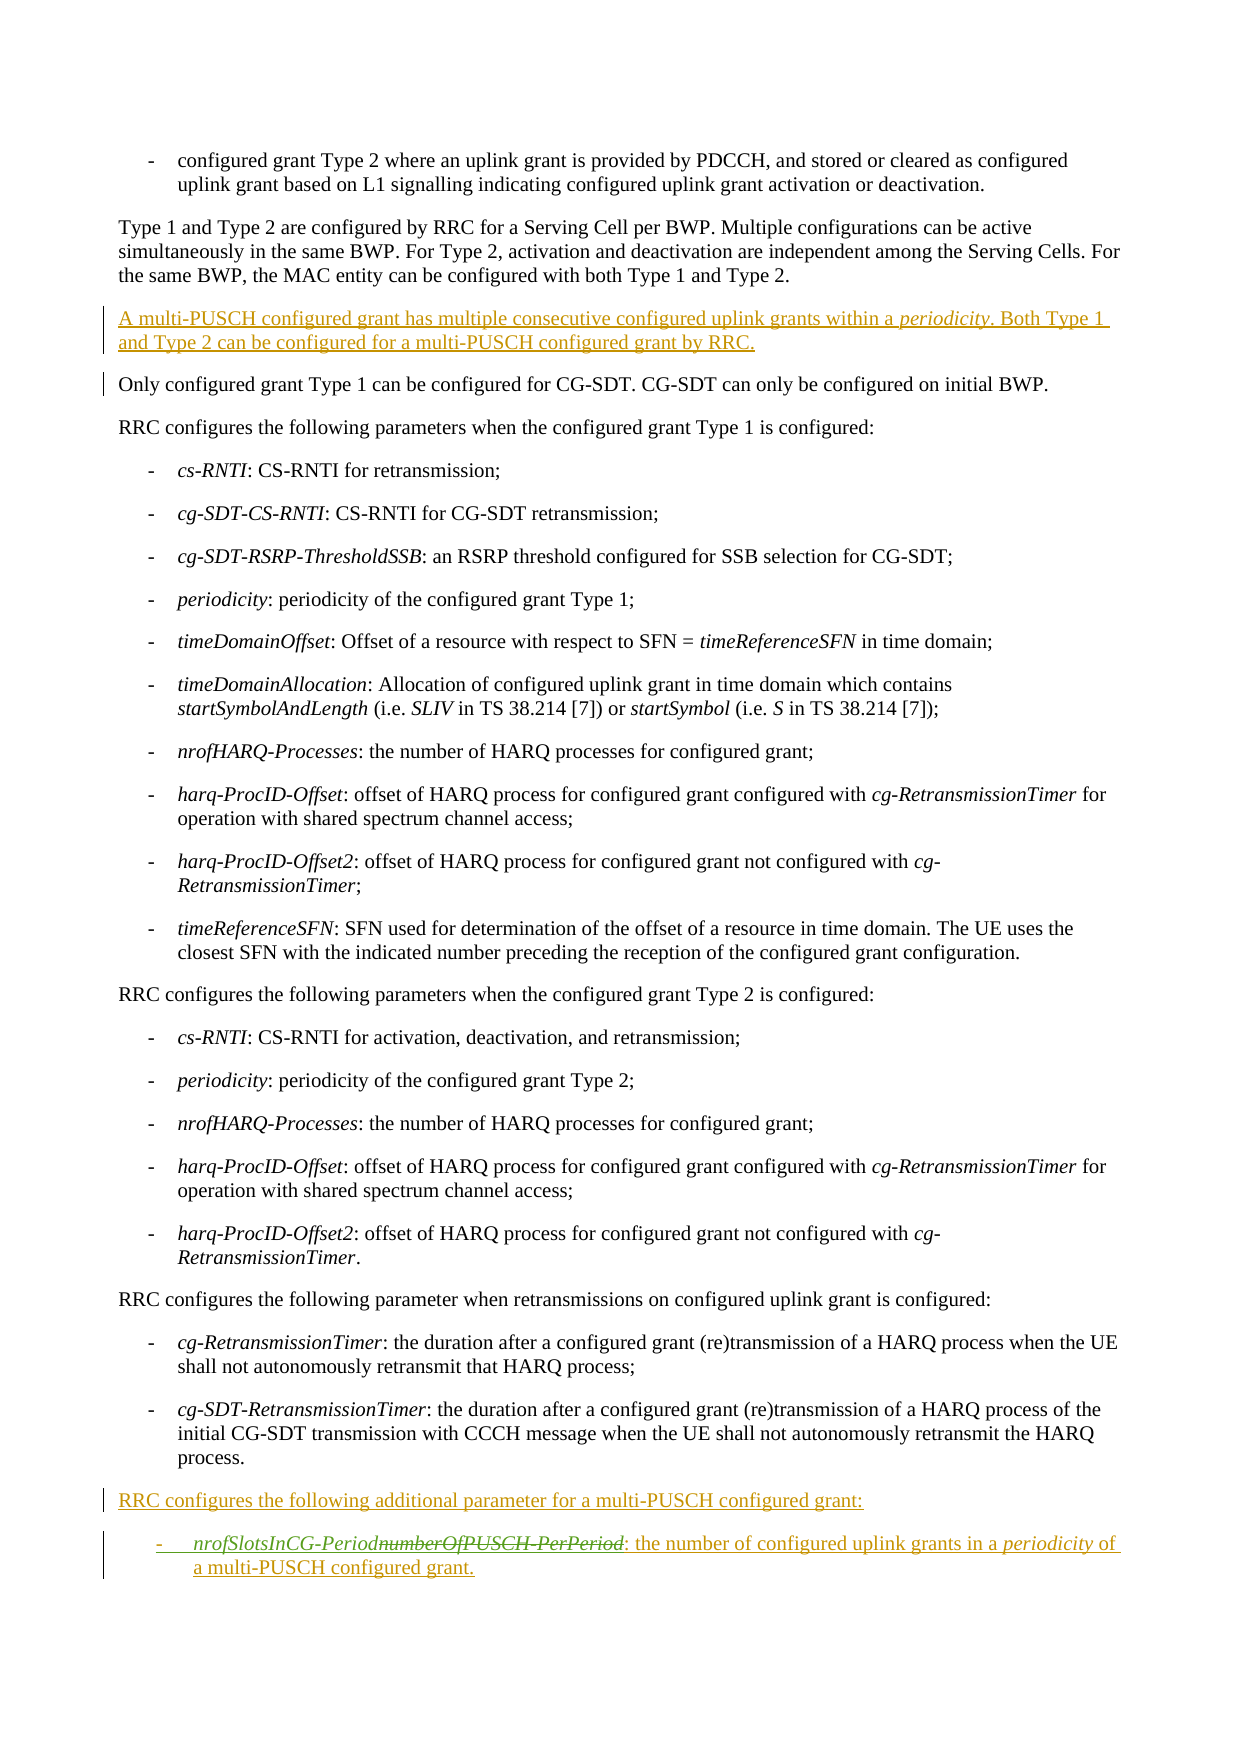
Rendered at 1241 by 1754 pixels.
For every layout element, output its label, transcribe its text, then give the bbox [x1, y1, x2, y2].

text - harq-ProcID-Offset2: offset of HARQ process for configured grant not configured with cg-RetransmissionTimer. [148, 1221, 1122, 1269]
text RRC configures the following parameters when the configured grant Type 1 is configured: [118, 415, 1122, 439]
text - cg-SDT-RetransmissionTimer: the duration after a configured grant (re)transmission of a HARQ process of the initial CG-SDT transmission with CCCH message when the UE shall not autonomously retransmit the HARQ process. [148, 1397, 1122, 1469]
text Type 1 and Type 2 are configured by RRC for a Serving Cell per BWP. Multiple configurations can be active simultaneously in the same BWP. For Type 2, activation and deactivation are independent among the Serving Cells. For the same BWP, the MAC entity can be configured with both Type 1 and Type 2. [118, 214, 1122, 287]
text - nrofHARQ-Processes: the number of HARQ processes for configured grant; [148, 739, 1122, 763]
text - timeReferenceSFN: SFN used for determination of the offset of a resource in time domain. The UE uses the closest SFN with the indicated number preceding the reception of the configured grant configuration. [148, 916, 1122, 964]
text - cg-SDT-RSRP-ThresholdSSB: an RSRP threshold configured for SSB selection for CG-SDT; [148, 544, 1122, 568]
text - configured grant Type 2 where an uplink grant is provided by PDCCH, and stored or cleared as configured uplink grant based on L1 signalling indicating configured uplink grant activation or deactivation. [148, 148, 1122, 196]
text - harq-ProcID-Offset: offset of HARQ process for configured grant configured with cg-RetransmissionTimer for operation with shared spectrum channel access; [148, 1154, 1122, 1202]
text - timeDomainAllocation: Allocation of configured uplink grant in time domain which contains startSymbolAndLength (i.e. SLIV in TS 38.214 [7]) or startSymbol (i.e. S in TS 38.214 [7]); [148, 672, 1122, 720]
text - harq-ProcID-Offset: offset of HARQ process for configured grant configured with cg-RetransmissionTimer for operation with shared spectrum channel access; [148, 782, 1122, 830]
text - nrofHARQ-Processes: the number of HARQ processes for configured grant; [148, 1111, 1122, 1135]
text - harq-ProcID-Offset2: offset of HARQ process for configured grant not configured with cg-RetransmissionTimer; [148, 849, 1122, 897]
text RRC configures the following parameters when the configured grant Type 2 is configured: [118, 982, 1122, 1006]
text - timeDomainOffset: Offset of a resource with respect to SFN = timeReferenceSFN in time domain; [148, 629, 1122, 653]
text - cs-RNTI: CS-RNTI for retransmission; [148, 458, 1122, 482]
text - cs-RNTI: CS-RNTI for activation, deactivation, and retransmission; [148, 1025, 1122, 1049]
text - periodicity: periodicity of the configured grant Type 1; [148, 586, 1122, 611]
text - cg-SDT-CS-RNTI: CS-RNTI for CG-SDT retransmission; [148, 501, 1122, 525]
text - periodicity: periodicity of the configured grant Type 2; [148, 1068, 1122, 1092]
text - cg-RetransmissionTimer: the duration after a configured grant (re)transmission of a HARQ process when the UE shall not autonomously retransmit that HARQ process; [148, 1330, 1122, 1378]
text Only configured grant Type 1 can be configured for CG-SDT. CG-SDT can only be configured on initial BWP. [118, 372, 1122, 396]
text RRC configures the following parameter when retransmissions on configured uplink grant is configured: [118, 1287, 1122, 1311]
